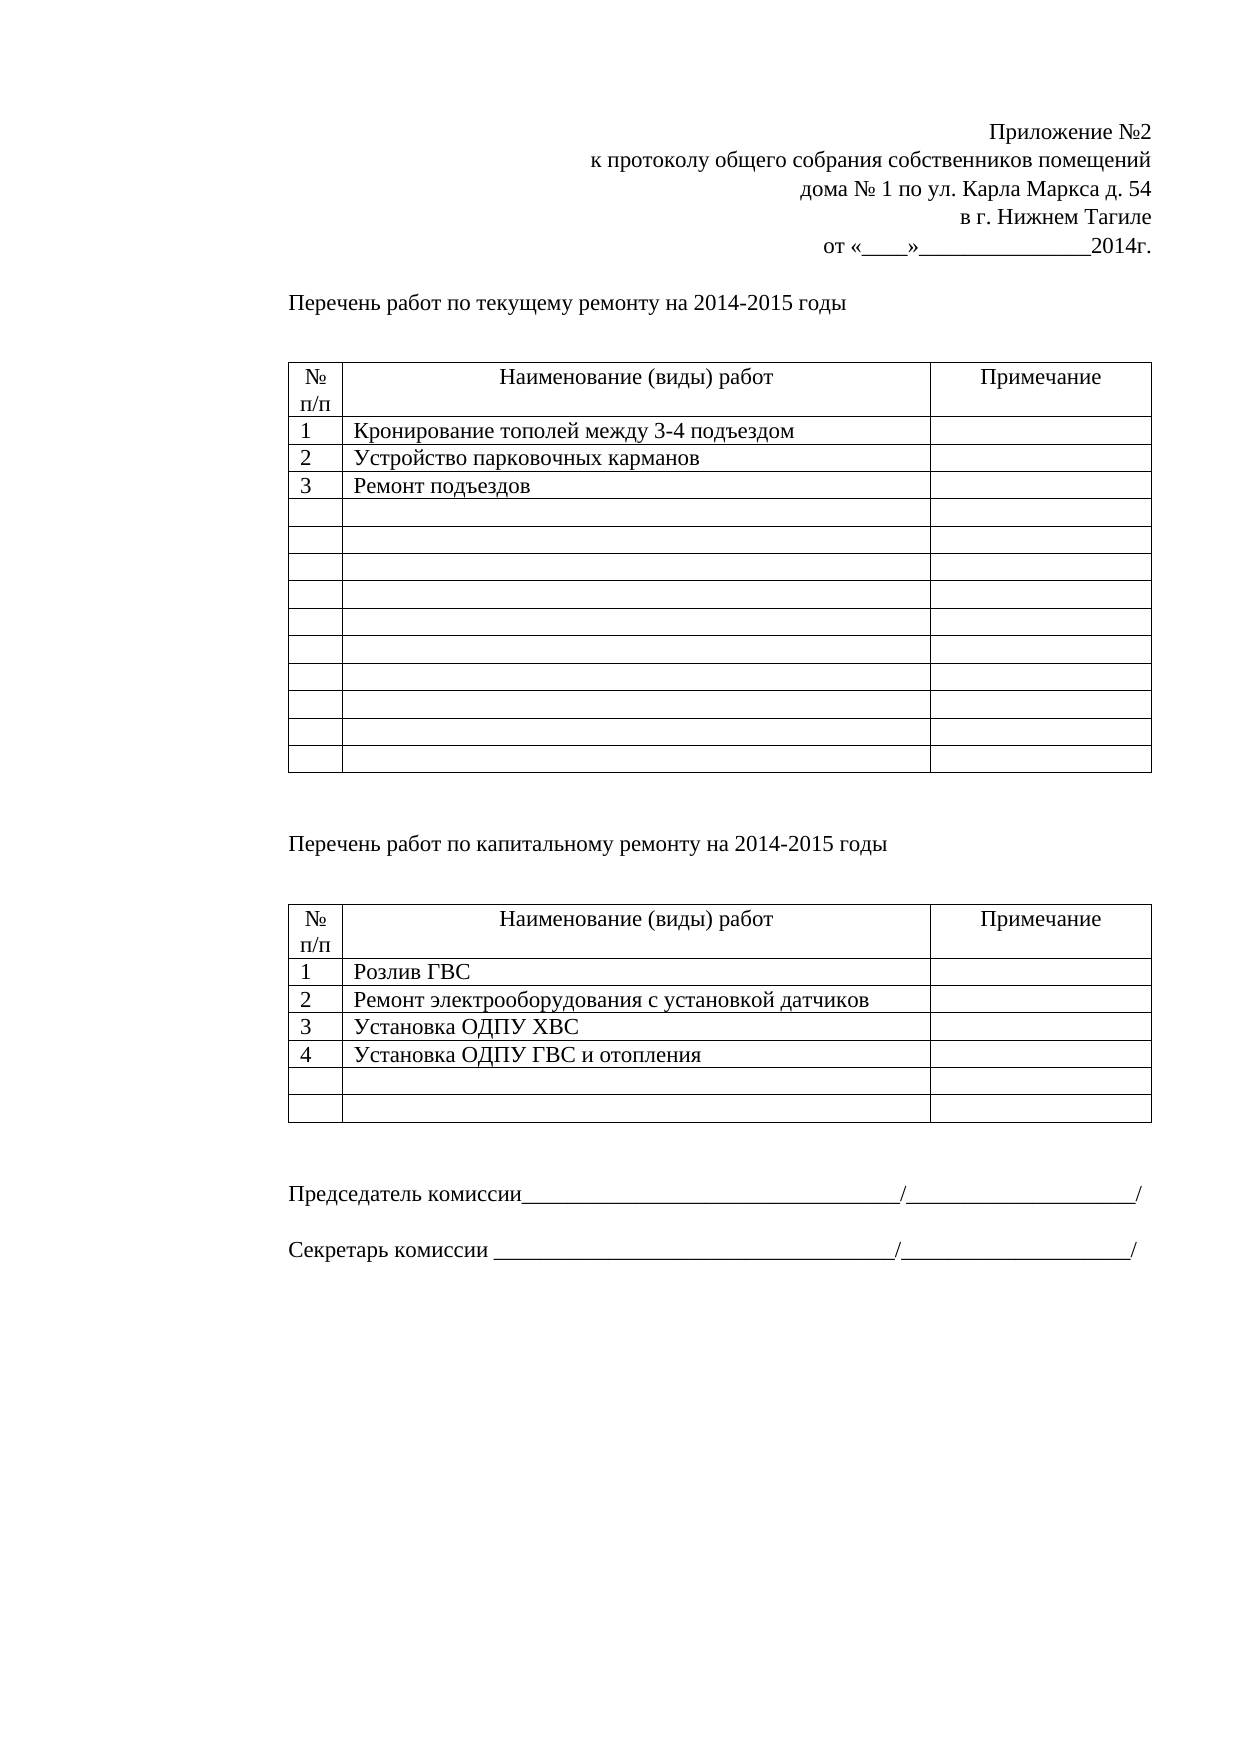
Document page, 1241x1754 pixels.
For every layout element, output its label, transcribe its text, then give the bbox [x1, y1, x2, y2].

table_cell [343, 636, 930, 663]
table_cell [289, 664, 342, 690]
list от «____»_______________2014г. [288, 232, 1152, 258]
table_cell 1 [289, 959, 342, 985]
table_cell [343, 691, 930, 717]
table_cell 3 [289, 1013, 342, 1039]
table_cell [343, 527, 930, 553]
table_header № п/п [289, 905, 342, 957]
table_header Примечание [931, 905, 1151, 957]
table_cell [343, 1068, 930, 1094]
table_cell 2 [289, 986, 342, 1012]
table_cell 2 [289, 445, 342, 471]
list в г. Нижнем Тагиле [288, 203, 1152, 230]
table_cell [931, 636, 1151, 663]
table_cell [289, 609, 342, 635]
table_cell [931, 691, 1151, 717]
table_cell [931, 1041, 1151, 1067]
table_cell Ремонт подъездов [343, 472, 930, 498]
table_cell [931, 417, 1151, 443]
table_cell [931, 719, 1151, 745]
table_cell [343, 746, 930, 772]
table_cell Кронирование тополей между 3-4 подъездом [343, 417, 930, 443]
table_header Примечание [931, 363, 1151, 416]
list Председатель комиссии_________________________________/____________________/ [288, 1180, 1152, 1206]
table_cell 1 [289, 417, 342, 443]
table_cell 3 [289, 472, 342, 498]
table_cell [343, 554, 930, 580]
table_cell [289, 499, 342, 526]
table_cell [931, 1013, 1151, 1039]
table_header Наименование (виды) работ [343, 905, 930, 957]
list Перечень работ по текущему ремонту на 2014-2015 годы [288, 289, 1152, 315]
list дома № 1 по ул. Карла Маркса д. 54 [288, 175, 1152, 201]
table_cell [931, 746, 1151, 772]
table_cell 4 [289, 1041, 342, 1067]
table_cell Установка ОДПУ ХВС [343, 1013, 930, 1039]
table_cell [931, 959, 1151, 985]
table_cell [343, 719, 930, 745]
table_cell [931, 472, 1151, 498]
table_cell [289, 527, 342, 553]
table_cell Ремонт электрооборудования с установкой датчиков [343, 986, 930, 1012]
table_cell [931, 445, 1151, 471]
table_cell [289, 719, 342, 745]
table_cell [343, 609, 930, 635]
table_cell [289, 746, 342, 772]
table_cell [931, 499, 1151, 526]
table_cell [931, 1095, 1151, 1122]
table_cell [289, 581, 342, 608]
table_cell Розлив ГВС [343, 959, 930, 985]
list Перечень работ по капитальному ремонту на 2014-2015 годы [288, 830, 1152, 856]
table_cell [289, 691, 342, 717]
table_cell [931, 986, 1151, 1012]
table_cell [289, 1095, 342, 1122]
table_cell [289, 554, 342, 580]
table_cell [931, 527, 1151, 553]
table_cell [289, 636, 342, 663]
table_cell [343, 499, 930, 526]
table_cell [289, 1068, 342, 1094]
table_cell Устройство парковочных карманов [343, 445, 930, 471]
table_cell [931, 581, 1151, 608]
list к протоколу общего собрания собственников помещений [288, 147, 1152, 173]
table_cell [931, 609, 1151, 635]
list Приложение №2 [288, 118, 1152, 144]
table_cell [931, 554, 1151, 580]
table_cell [931, 664, 1151, 690]
table_cell Установка ОДПУ ГВС и отопления [343, 1041, 930, 1067]
table_cell [343, 581, 930, 608]
table_cell [931, 1068, 1151, 1094]
table_cell [343, 664, 930, 690]
list Секретарь комиссии ___________________________________/____________________/ [288, 1237, 1152, 1263]
table_header Наименование (виды) работ [343, 363, 930, 416]
table_header № п/п [289, 363, 342, 416]
table_cell [343, 1095, 930, 1122]
